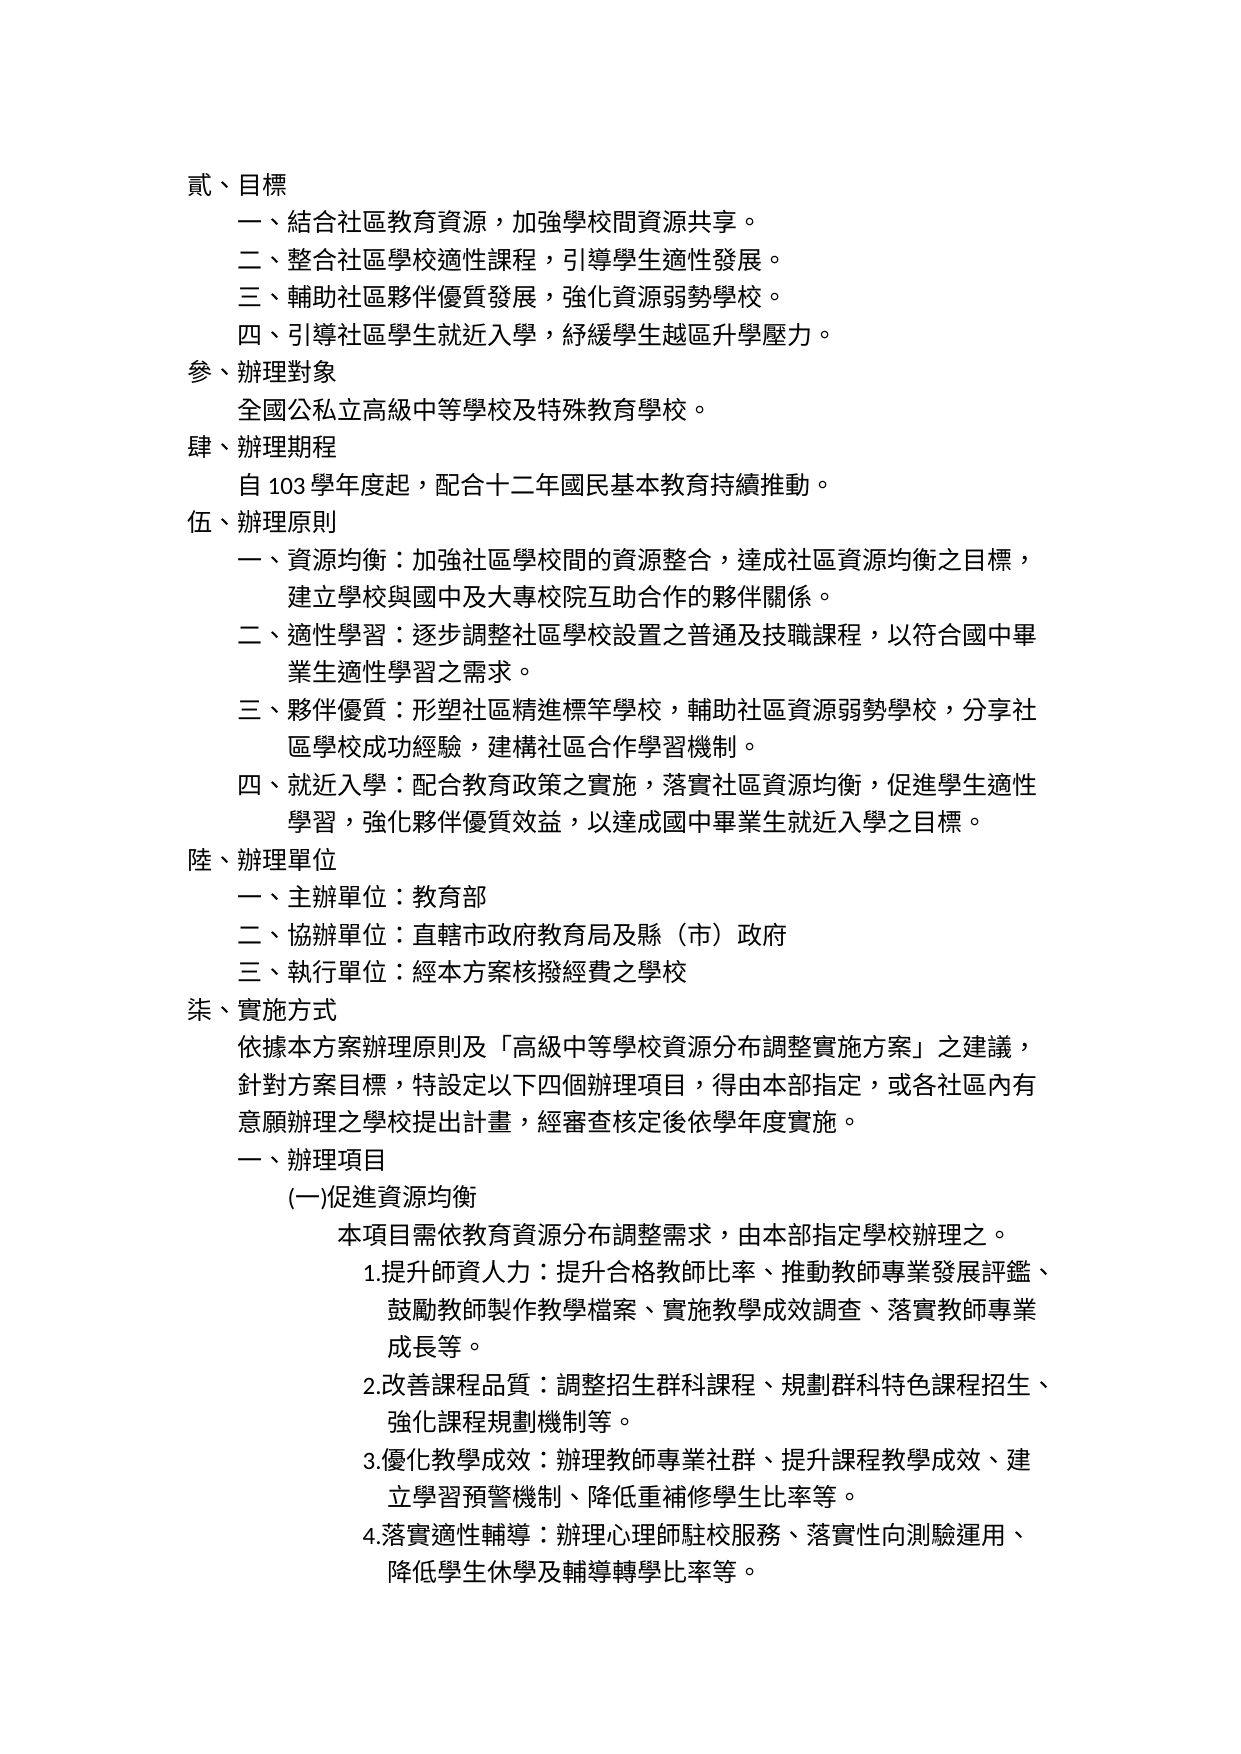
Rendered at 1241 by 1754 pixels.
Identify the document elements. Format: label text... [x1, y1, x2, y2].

text 三、夥伴優質：形塑社區精進標竿學校，輔助社區資源弱勢學校，分享社區學校成功經驗，建構社區合作學習機制。 [237, 689, 1053, 764]
text 三、輔助社區夥伴優質發展，強化資源弱勢學校。 [237, 277, 1053, 314]
text 一、辦理項目 [237, 1139, 1053, 1177]
text 一、主辦單位：教育部 [237, 877, 1053, 914]
text 柒、實施方式 [187, 989, 1053, 1027]
text 二、整合社區學校適性課程，引導學生適性發展。 [237, 239, 1053, 277]
text 二、協辦單位：直轄市政府教育局及縣（市）政府 [237, 914, 1053, 952]
text 一、結合社區教育資源，加強學校間資源共享。 [237, 202, 1053, 239]
text 肆、辦理期程 [187, 427, 1053, 464]
text 全國公私立高級中等學校及特殊教育學校。 [237, 389, 1053, 427]
text 一、資源均衡：加強社區學校間的資源整合，達成社區資源均衡之目標，建立學校與國中及大專校院互助合作的夥伴關係。 [237, 539, 1053, 614]
text (一)促進資源均衡 [287, 1177, 1053, 1214]
text 3.優化教學成效：辦理教師專業社群、提升課程教學成效、建立學習預警機制、降低重補修學生比率等。 [362, 1439, 1053, 1514]
text 二、適性學習：逐步調整社區學校設置之普通及技職課程，以符合國中畢業生適性學習之需求。 [237, 614, 1053, 689]
text 4.落實適性輔導：辦理心理師駐校服務、落實性向測驗運用、降低學生休學及輔導轉學比率等。 [362, 1514, 1053, 1589]
text 依據本方案辦理原則及「高級中等學校資源分布調整實施方案」之建議，針對方案目標，特設定以下四個辦理項目，得由本部指定，或各社區內有意願辦理之學校提出計畫，經審查核定後依學年度實施。 [237, 1027, 1053, 1139]
text 參、辦理對象 [187, 352, 1053, 389]
text 1.提升師資人力：提升合格教師比率、推動教師專業發展評鑑、鼓勵教師製作教學檔案、實施教學成效調查、落實教師專業成長等。 [362, 1252, 1053, 1364]
text 貳、目標 [187, 164, 1053, 202]
text 三、執行單位：經本方案核撥經費之學校 [237, 952, 1053, 989]
text 陸、辦理單位 [187, 839, 1053, 877]
text 2.改善課程品質：調整招生群科課程、規劃群科特色課程招生、強化課程規劃機制等。 [362, 1364, 1053, 1439]
text 伍、辦理原則 [187, 502, 1053, 539]
text 四、引導社區學生就近入學，紓緩學生越區升學壓力。 [237, 314, 1053, 352]
text 自103學年度起，配合十二年國民基本教育持續推動。 [237, 464, 1053, 502]
text 四、就近入學：配合教育政策之實施，落實社區資源均衡，促進學生適性學習，強化夥伴優質效益，以達成國中畢業生就近入學之目標。 [237, 764, 1053, 839]
text 本項目需依教育資源分布調整需求，由本部指定學校辦理之。 [337, 1214, 1053, 1252]
